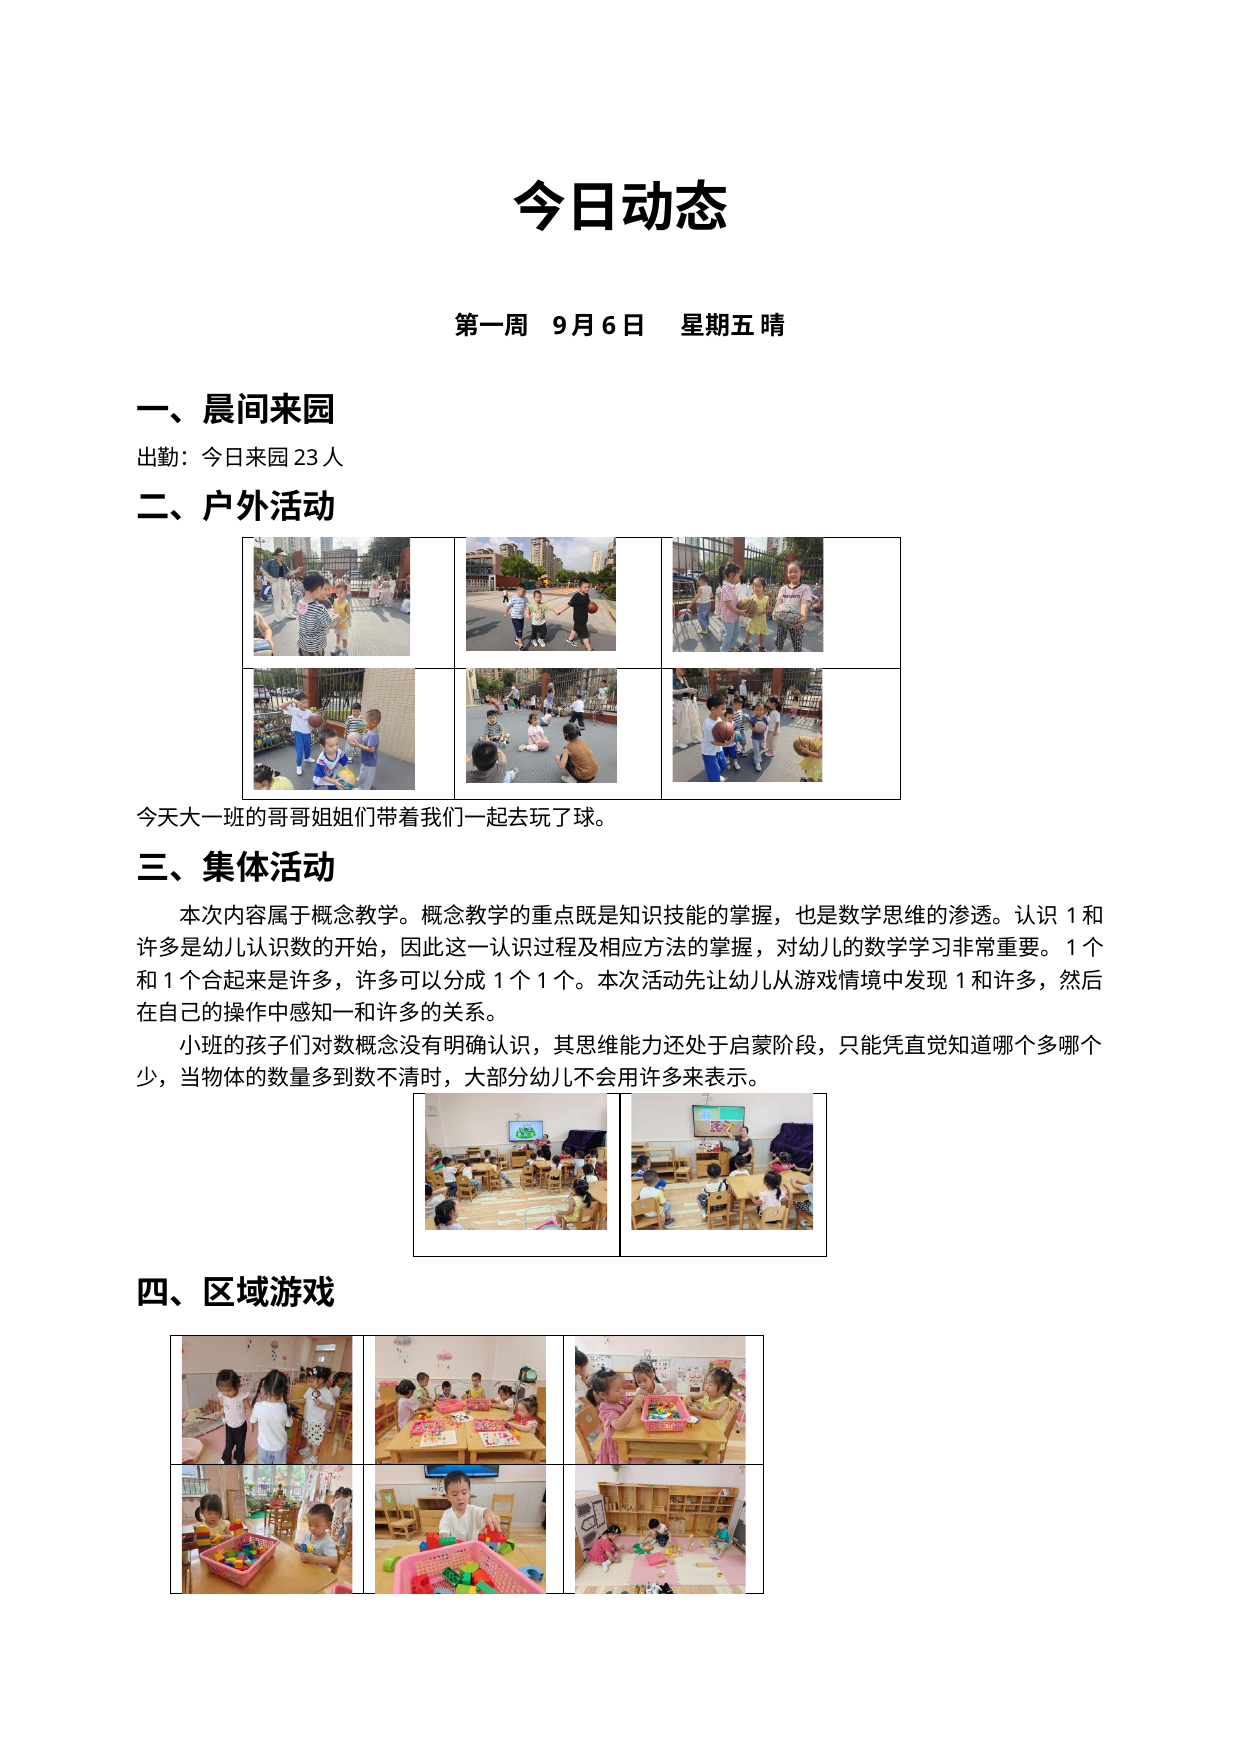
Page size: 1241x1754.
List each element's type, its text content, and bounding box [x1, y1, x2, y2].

picture [181, 1336, 353, 1464]
list 出勤：今日来园23人 [136, 439, 1104, 472]
table_header [546, 1336, 563, 1464]
table_cell [353, 1465, 363, 1593]
list 晨间来园 [136, 374, 1104, 439]
picture [672, 668, 823, 782]
table_cell [455, 669, 661, 799]
picture [575, 1336, 746, 1464]
picture [575, 1465, 746, 1594]
picture [375, 1465, 546, 1594]
picture [672, 537, 824, 652]
table_header [662, 538, 900, 668]
table_header [364, 1336, 375, 1464]
text 第一周 9月6日 星期五 晴 [136, 291, 1104, 356]
picture [425, 1093, 608, 1230]
text 今日动态 [136, 154, 1104, 252]
text 小班的孩子们对数概念没有明确认识，其思维能力还处于启蒙阶段，只能凭直觉知道哪个多哪个少，当物体的数量多到数不清时，大部分幼儿不会用许多来表示。 [136, 1027, 1104, 1092]
table_cell [564, 1465, 575, 1593]
table_header [353, 1336, 363, 1464]
picture [375, 1336, 546, 1464]
table_cell [364, 1465, 375, 1593]
list 户外活动 [136, 472, 1104, 537]
table_cell [746, 1465, 763, 1593]
list 四、区域游戏 [136, 1257, 1104, 1322]
list 今天大一班的哥哥姐姐们带着我们一起去玩了球。 [136, 800, 1104, 832]
table_header [455, 538, 661, 668]
table_header [621, 1094, 826, 1256]
picture [253, 537, 411, 656]
table_cell [243, 669, 454, 799]
table_header [414, 1094, 619, 1256]
table_cell [171, 1465, 181, 1593]
picture [631, 1093, 814, 1230]
picture [253, 668, 415, 790]
table_header [564, 1336, 575, 1464]
picture [181, 1465, 353, 1594]
table_header [746, 1336, 763, 1464]
table_cell [662, 669, 900, 799]
table_header [243, 538, 454, 668]
list 集体活动 [136, 832, 1104, 897]
picture [466, 668, 617, 783]
table_cell [546, 1465, 563, 1593]
table_header [171, 1336, 181, 1464]
picture [466, 537, 616, 651]
text 本次内容属于概念教学。概念教学的重点既是知识技能的掌握，也是数学思维的渗透。认识1和许多是幼儿认识数的开始，因此这一认识过程及相应方法的掌握，对幼儿的数学学习非常重要。1个和1个合起来是许多，许多可以分成1个1个。本次活动先让幼儿从游戏情境中发现1和许多，然后在自己的操作中感知一和许多的关系。 [136, 897, 1104, 1027]
